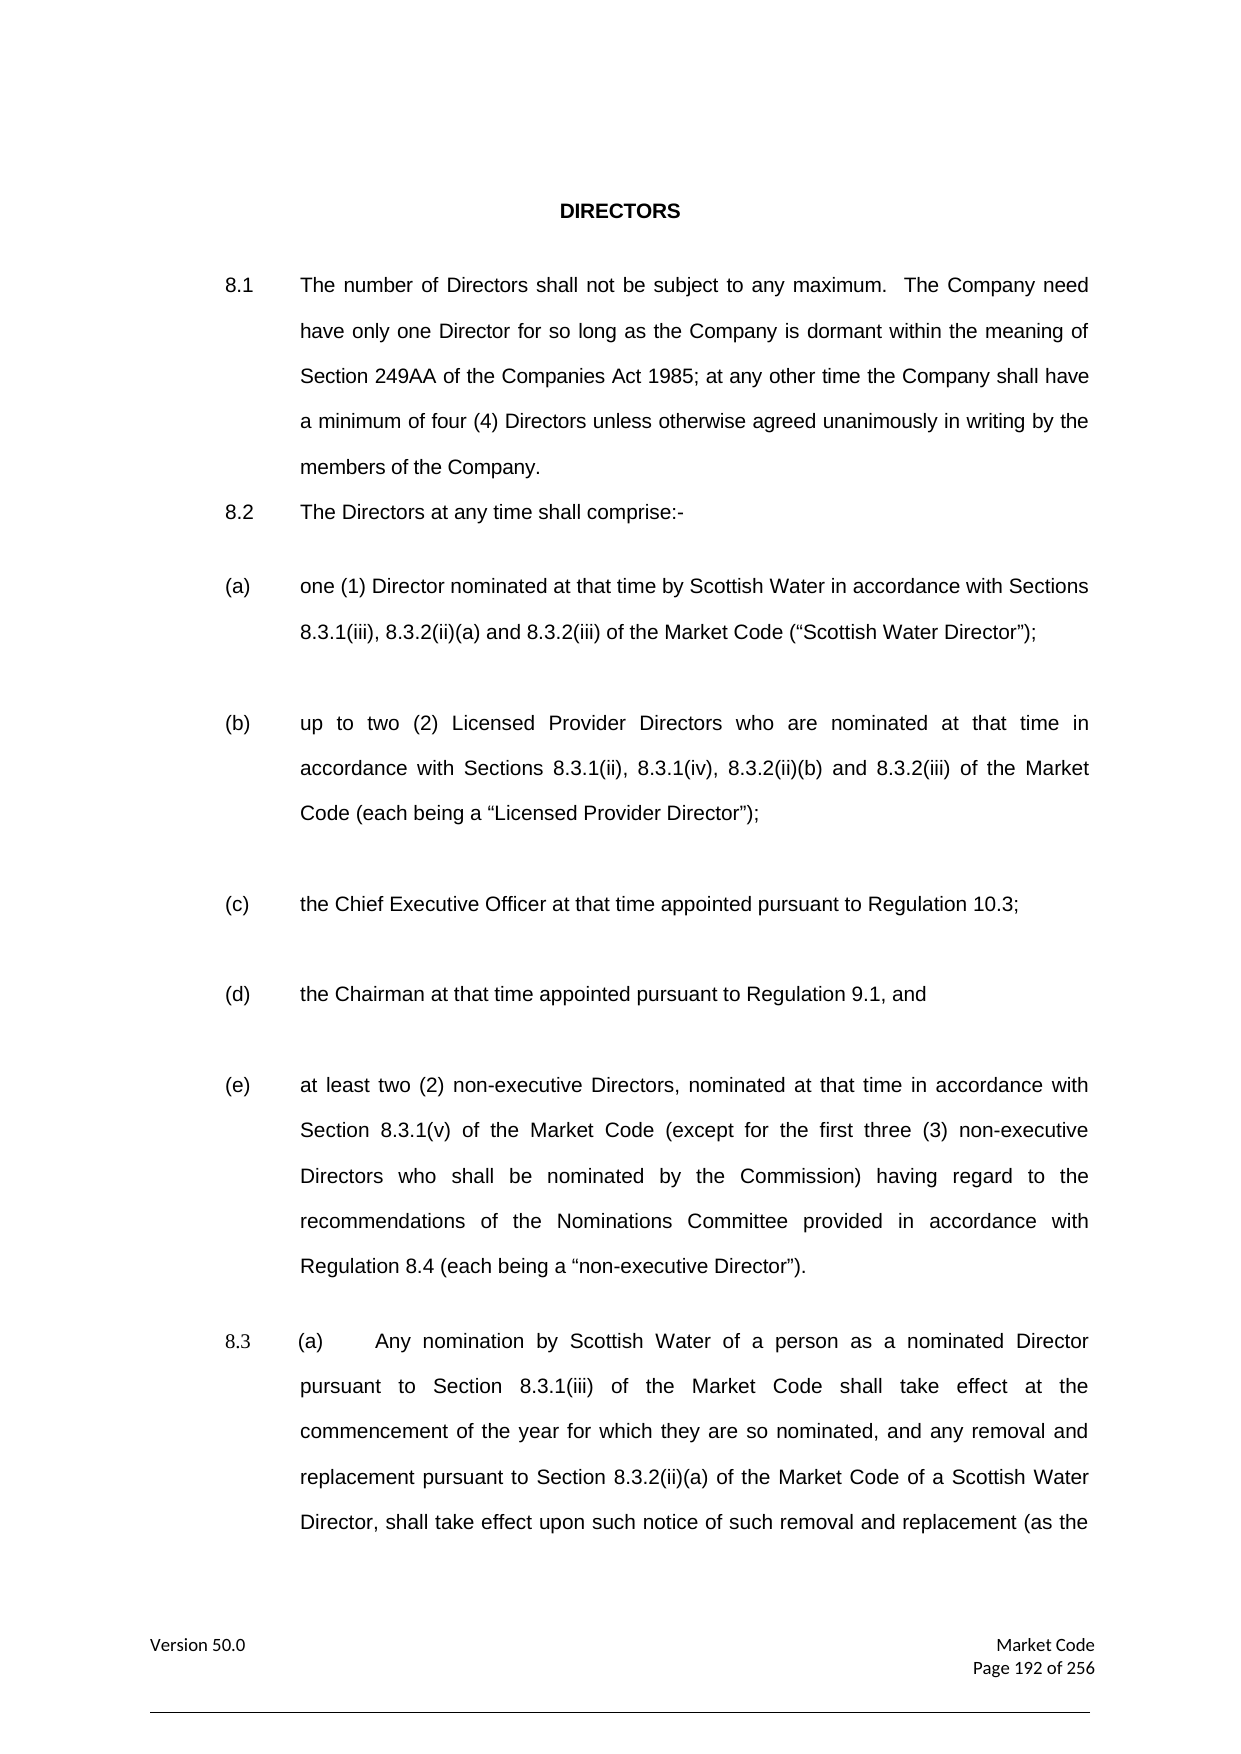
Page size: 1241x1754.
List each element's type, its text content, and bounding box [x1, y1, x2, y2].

text (d) the Chairman at that time appointed pursuant to Regulation 9.1, and [150, 966, 1090, 1011]
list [225, 1312, 1090, 1538]
text (e) at least two (2) non-executive Directors, nominated at that time in accordance with Section 8.3.1(v) of the Market Code (except for the first three (3) non-executive Directors who shall be nominated by the Commission) having regard to the recommendations of the Nominations Committee provided in accordance with Regulation 8.4 (each being a “non-executive Director”). [225, 1056, 1090, 1283]
text (c) the Chief Executive Officer at that time appointed pursuant to Regulation 10.3; [150, 875, 1090, 920]
list The Directors at any time shall comprise:- [225, 483, 1090, 528]
text (b) up to two (2) Licensed Provider Directors who are nominated at that time in accordance with Sections 8.3.1(ii), 8.3.1(iv), 8.3.2(ii)(b) and 8.3.2(iii) of the Market Code (each being a “Licensed Provider Director”); [225, 694, 1090, 829]
list The number of Directors shall not be subject to any maximum. The Company need have only one Director for so long as the Company is dormant within the meaning of Section 249AA of the Companies Act 1985; at any other time the Company shall have a minimum of four (4) Directors unless otherwise agreed unanimously in writing by the members of the Company. [225, 257, 1090, 483]
list DIRECTORS [150, 182, 1090, 227]
text (a) one (1) Director nominated at that time by Scottish Water in accordance with Sections 8.3.1(iii), 8.3.2(ii)(a) and 8.3.2(iii) of the Market Code (“Scottish Water Director”); [225, 558, 1090, 648]
